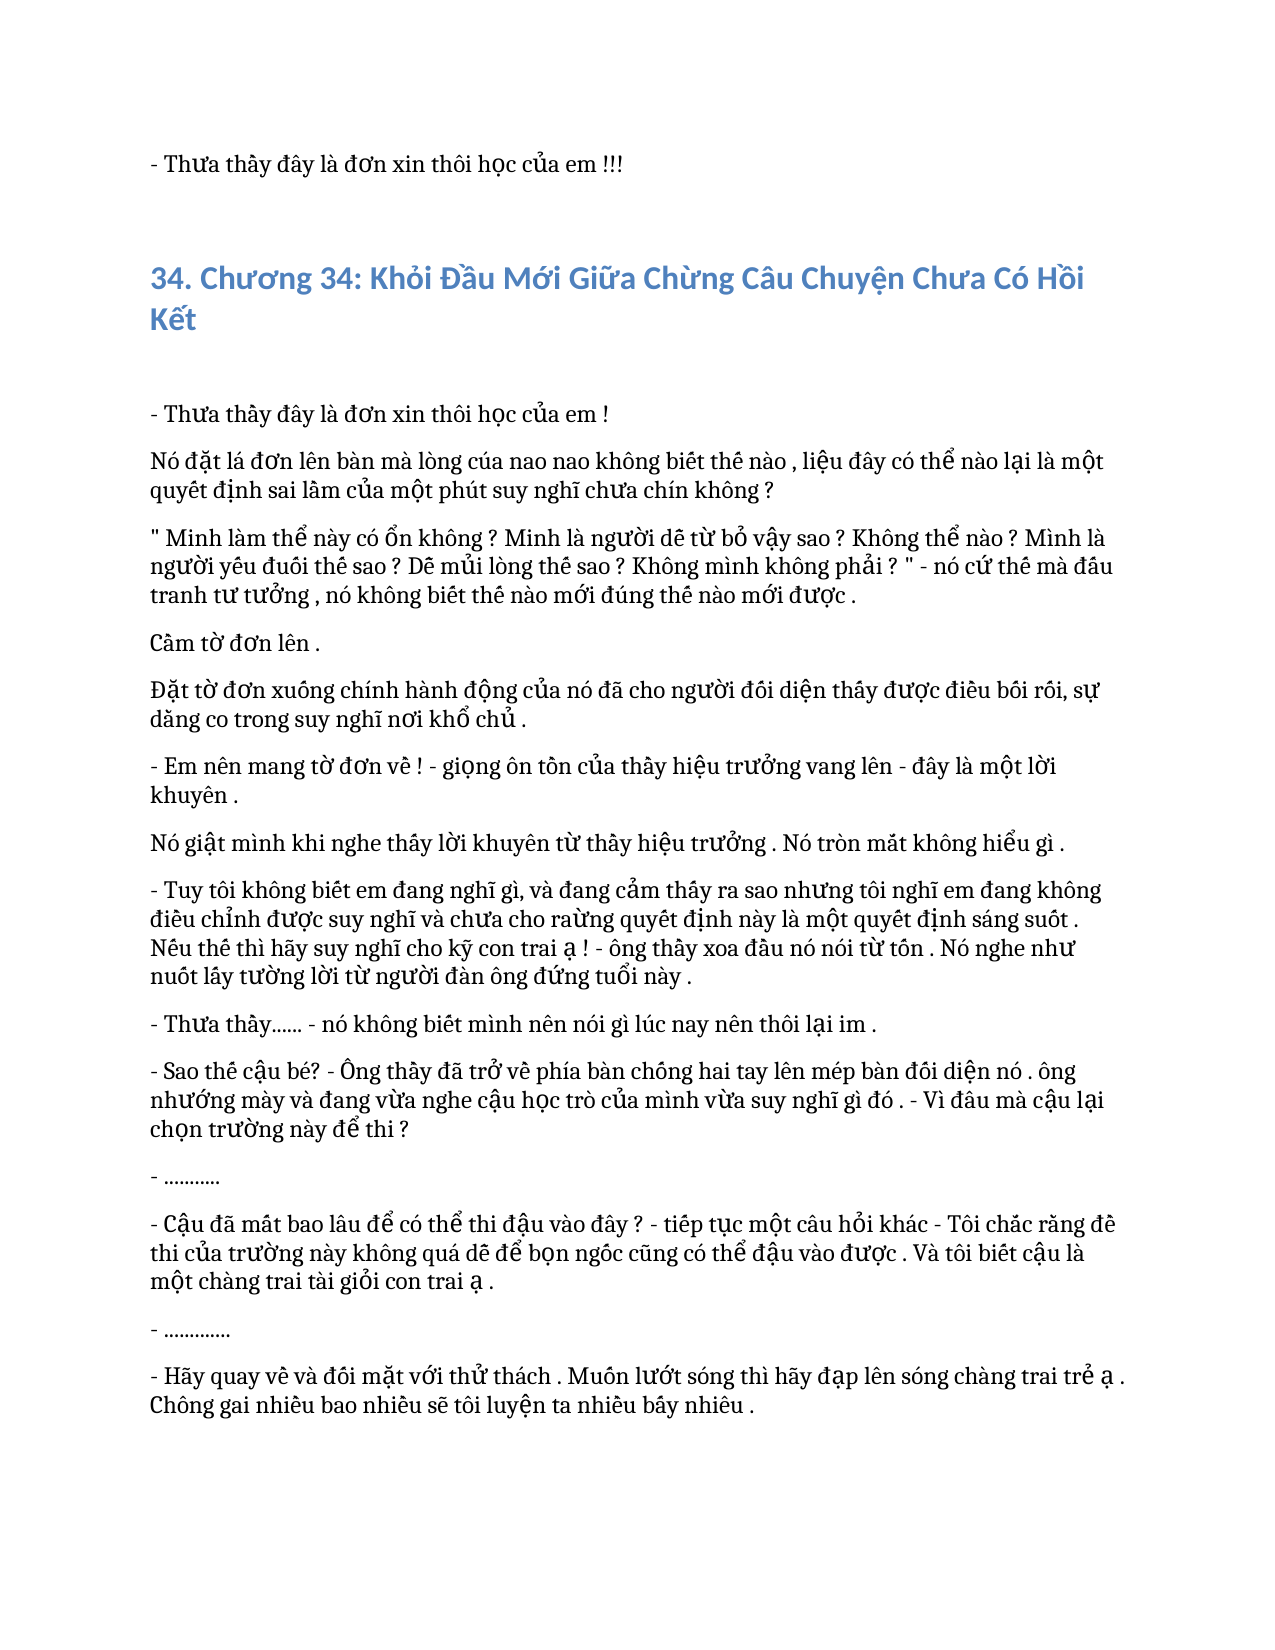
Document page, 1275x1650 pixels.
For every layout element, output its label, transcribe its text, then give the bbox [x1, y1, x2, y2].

text - Em nên mang tờ đơn về ! - giọng ôn tồn của thầy hiệu trưởng vang lên - đây là một lời khuyên . [150, 752, 1125, 810]
subtitle 34. Chương 34: Khỏi Đầu Mới Giữa Chừng Câu Chuyện Chưa Có Hồi Kết [150, 257, 1125, 338]
text Nó giật mình khi nghe thấy lời khuyên từ thầy hiệu trưởng . Nó tròn mắt không hiểu gì . [150, 828, 1125, 857]
text - Thưa thầy...... - nó không biết mình nên nói gì lúc nay nên thôi lại im . [150, 1010, 1125, 1038]
text " Minh làm thể này có ổn không ? Minh là người dễ từ bỏ vậy sao ? Không thể nào ? Mình là người yếu đuối thế sao ? Dễ mủi lòng thế sao ? Không mình không phải ? " - nó cứ thế mà đấu tranh tư tưởng , nó không biết thế nào mới đúng thế nào mới được . [150, 523, 1125, 610]
text - Hãy quay về và đối mặt với thử thách . Muốn lướt sóng thì hãy đạp lên sóng chàng trai trẻ ạ . Chông gai nhiều bao nhiều sẽ tôi luyện ta nhiều bấy nhiêu . [150, 1362, 1125, 1420]
text Đặt tờ đơn xuống chính hành động của nó đã cho người đối diện thấy được điều bối rối, sự dằng co trong suy nghĩ nơi khổ chủ . [150, 676, 1125, 733]
text - ............. [150, 1315, 1125, 1343]
text - Sao thế cậu bé? - Ông thầy đã trở về phía bàn chống hai tay lên mép bàn đối diện nó . ông nhướng mày và đang vừa nghe cậu học trò của mình vừa suy nghĩ gì đó . - Vì đâu mà cậu lại chọn trường này để thi ? [150, 1057, 1125, 1143]
text - Thưa thầy đây là đơn xin thôi học của em ! [150, 342, 1125, 428]
text - Tuy tôi không biết em đang nghĩ gì, và đang cảm thấy ra sao nhưng tôi nghĩ em đang không điều chỉnh được suy nghĩ và chưa cho raừng quyết định này là một quyết định sáng suốt . Nếu thế thì hãy suy nghĩ cho kỹ con trai ạ ! - ông thầy xoa đầu nó nói từ tốn . Nó nghe như nuốt lấy tường lời từ người đàn ông đứng tuổi này . [150, 876, 1125, 991]
text - Thưa thầy đây là đơn xin thôi học của em !!! [150, 150, 1125, 236]
text Nó đặt lá đơn lên bàn mà lòng cúa nao nao không biết thế nào , liệu đây có thể nào lại là một quyết định sai lầm của một phút suy nghĩ chưa chín không ? [150, 447, 1125, 505]
text - Cậu đã mất bao lâu để có thể thi đậu vào đây ? - tiếp tục một câu hỏi khác - Tôi chắc rằng đề thi của trường này không quá dễ để bọn ngốc cũng có thể đậu vào được . Và tôi biết cậu là một chàng trai tài giỏi con trai ạ . [150, 1210, 1125, 1296]
text - ........... [150, 1162, 1125, 1191]
text Cầm tờ đơn lên . [150, 628, 1125, 657]
